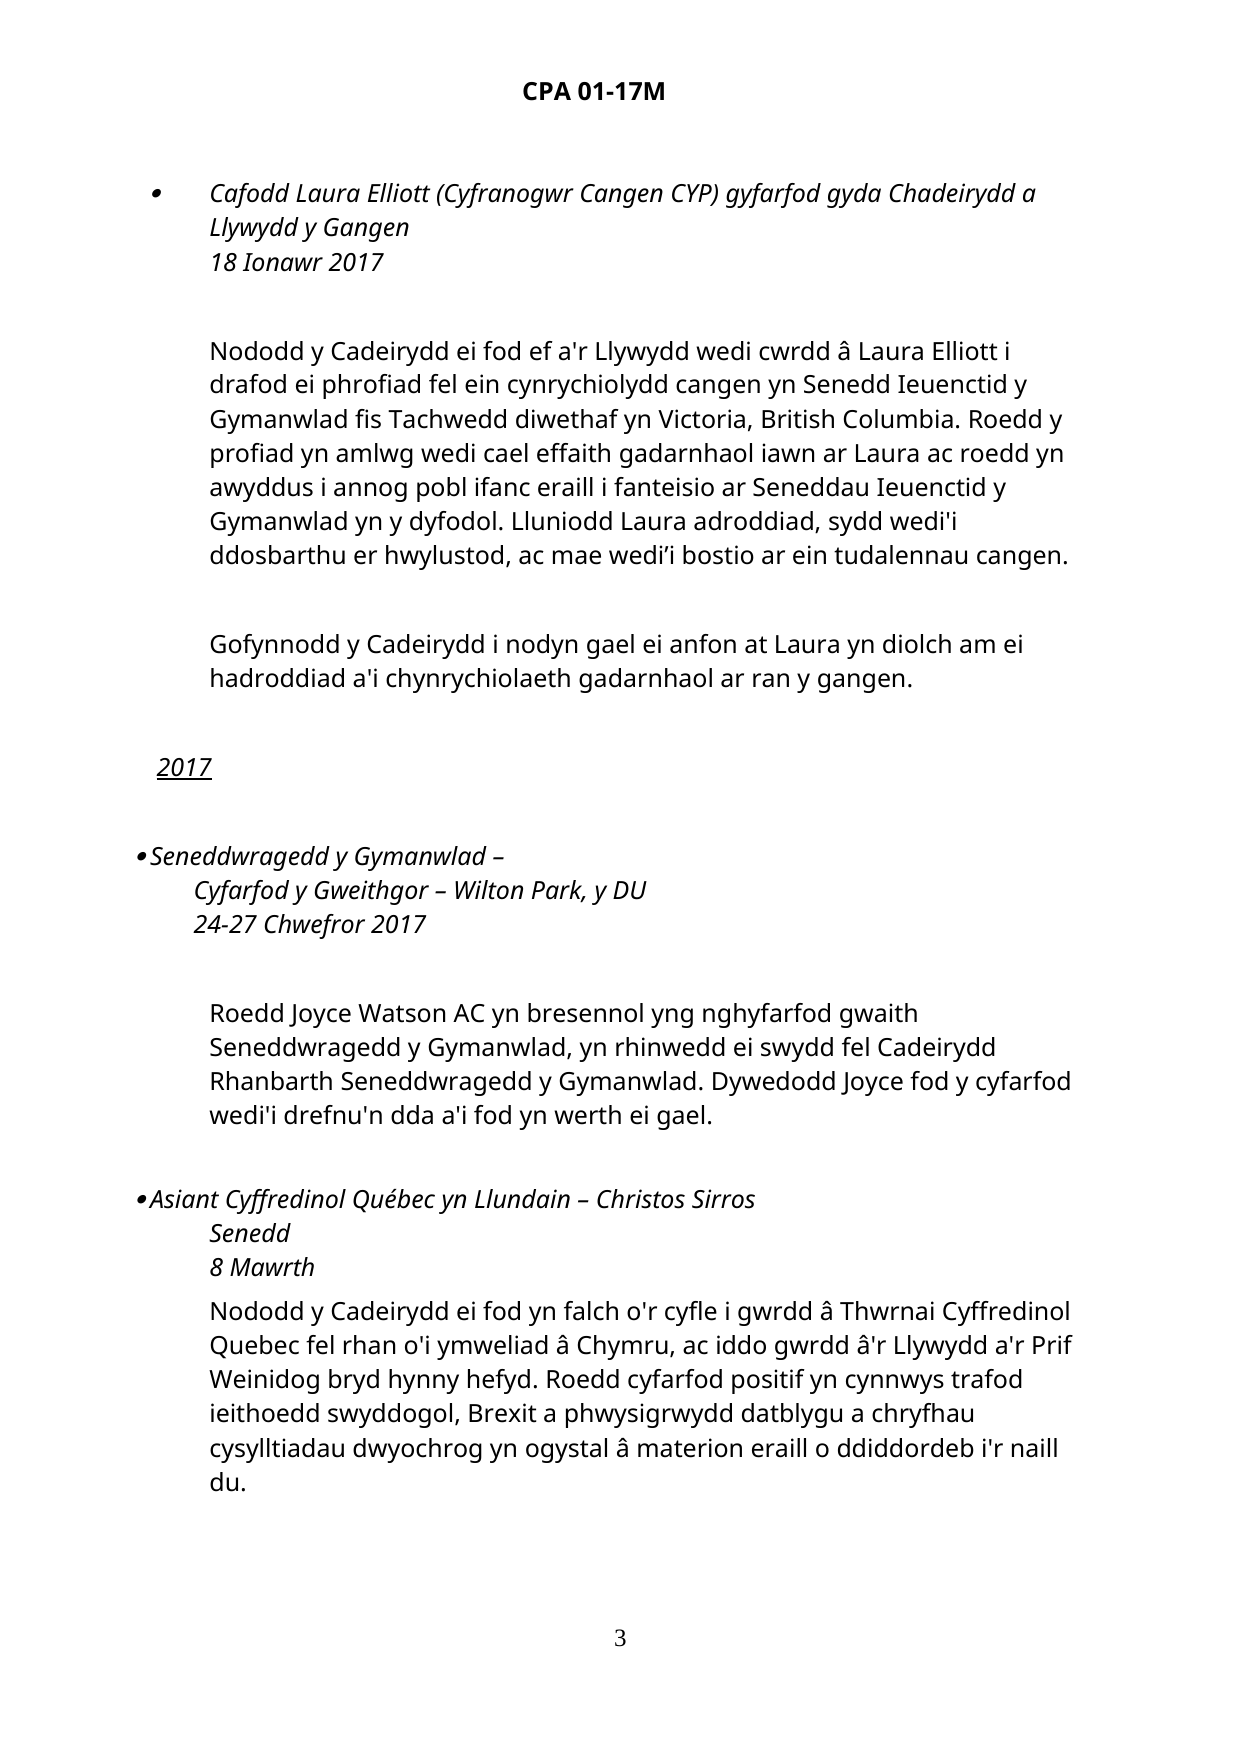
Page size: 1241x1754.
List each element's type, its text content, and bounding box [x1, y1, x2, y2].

text Nododd y Cadeirydd ei fod yn falch o'r cyfle i gwrdd â Thwrnai Cyffredinol Quebec fel rhan o'i ymweliad â Chymru, ac iddo gwrdd â'r Llywydd a'r Prif Weinidog bryd hynny hefyd. Roedd cyfarfod positif yn cynnwys trafod ieithoedd swyddogol, Brexit a phwysigrwydd datblygu a chryfhau cysylltiadau dwyochrog yn ogystal â materion eraill o ddiddordeb i'r naill du. [209, 1294, 1090, 1498]
text Gofynnodd y Cadeirydd i nodyn gael ei anfon at Laura yn diolch am ei hadroddiad a'i chynrychiolaeth gadarnhaol ar ran y gangen. [209, 626, 1090, 694]
list Cafodd Laura Elliott (Cyfranogwr Cangen CYP) gyfarfod gyda Chadeirydd a Llywydd y Gangen 18 Ionawr 2017 [150, 176, 1090, 278]
text Nododd y Cadeirydd ei fod ef a'r Llywydd wedi cwrdd â Laura Elliott i drafod ei phrofiad fel ein cynrychiolydd cangen yn Senedd Ieuenctid y Gymanwlad fis Tachwedd diwethaf yn Victoria, British Columbia. Roedd y profiad yn amlwg wedi cael effaith gadarnhaol iawn ar Laura ac roedd yn awyddus i annog pobl ifanc eraill i fanteisio ar Seneddau Ieuenctid y Gymanwlad yn y dyfodol. Lluniodd Laura adroddiad, sydd wedi'i ddosbarthu er hwylustod, ac mae wedi’i bostio ar ein tudalennau cangen. [209, 333, 1090, 572]
list Seneddwragedd y Gymanwlad – Cyfarfod y Gweithgor – Wilton Park, y DU 24-27 Chwefror 2017 [135, 838, 1090, 941]
text Roedd Joyce Watson AC yn bresennol yng nghyfarfod gwaith Seneddwragedd y Gymanwlad, yn rhinwedd ei swydd fel Cadeirydd Rhanbarth Seneddwragedd y Gymanwlad. Dywedodd Joyce fod y cyfarfod wedi'i drefnu'n dda a'i fod yn werth ei gael. [209, 996, 1090, 1132]
text 2017 [150, 749, 1090, 783]
list Asiant Cyffredinol Québec yn Llundain – Christos Sirros Senedd 8 Mawrth [135, 1181, 1090, 1283]
